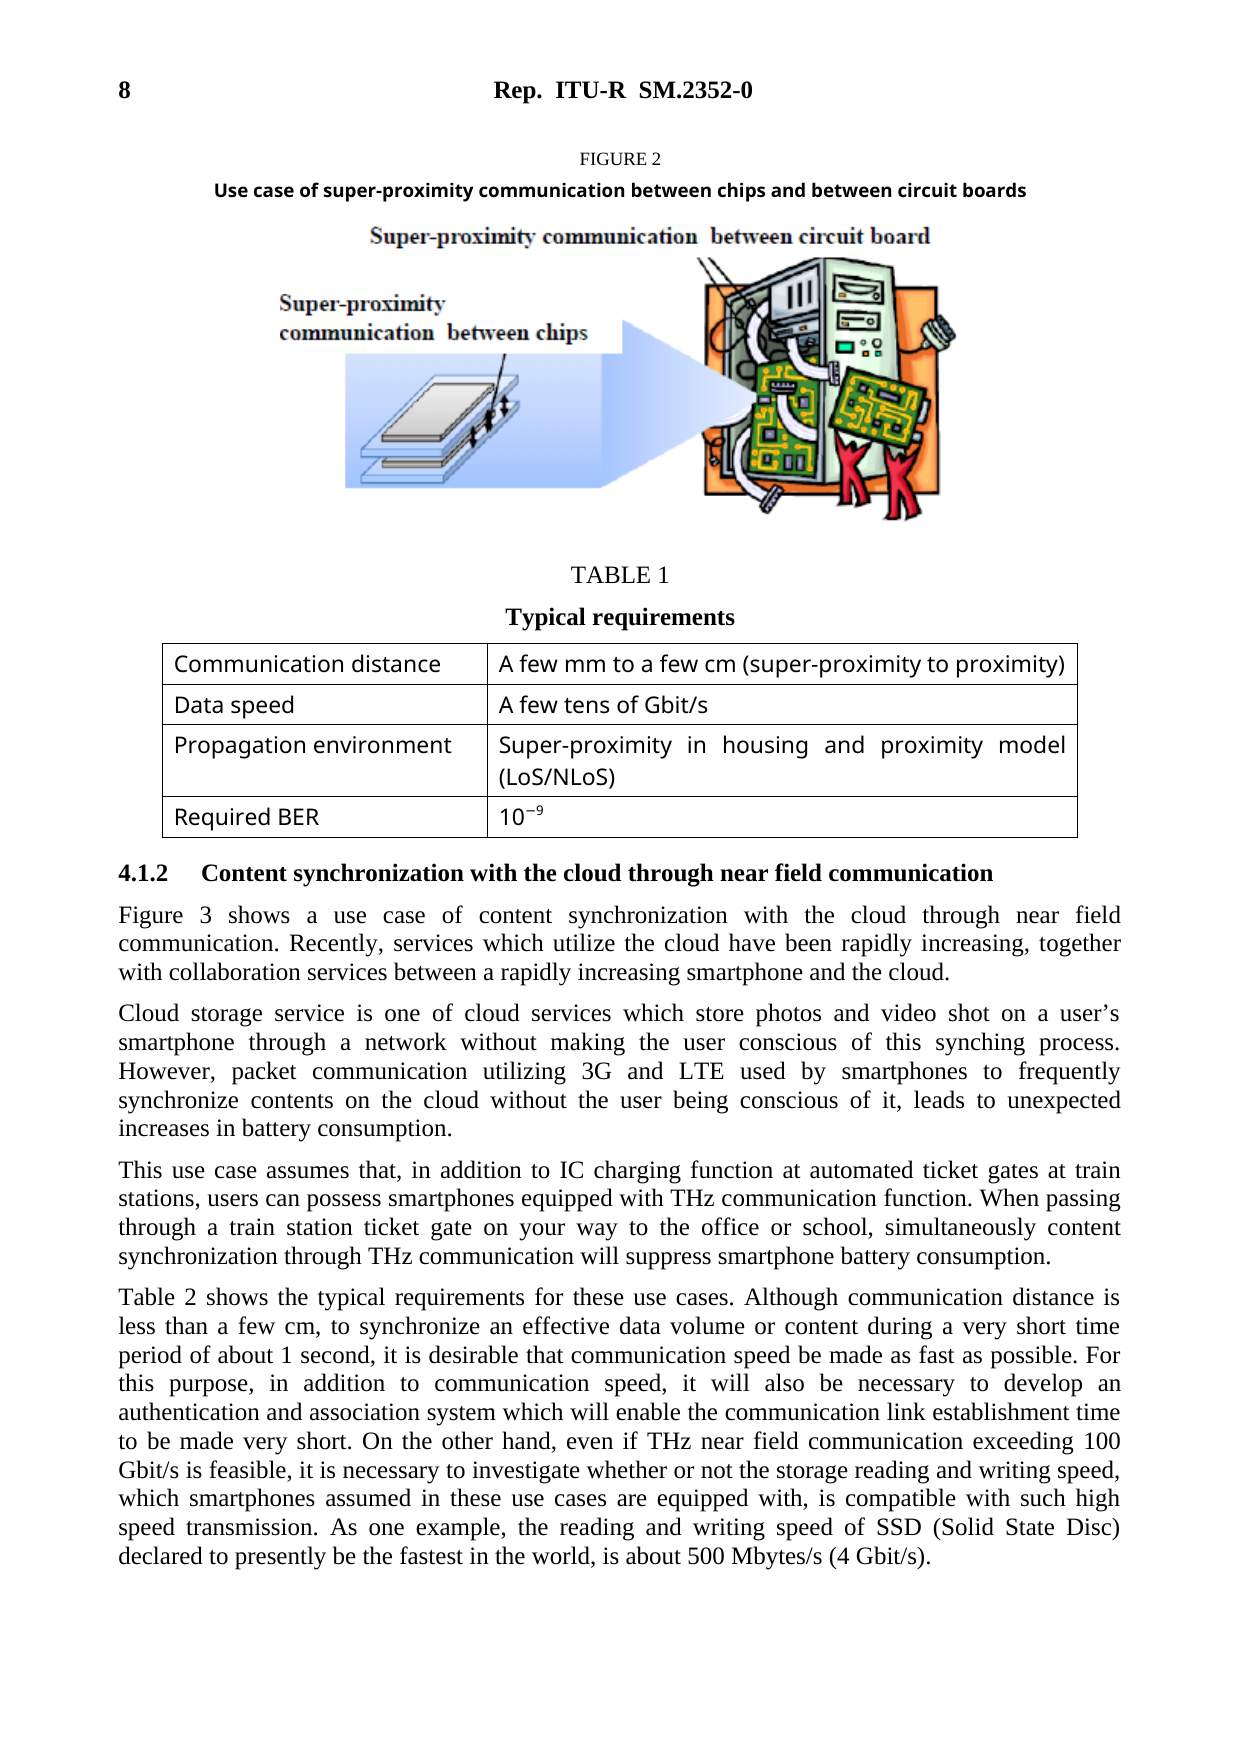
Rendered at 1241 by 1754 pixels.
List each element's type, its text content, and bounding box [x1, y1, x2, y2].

table_cell A few tens of Gbit/s [488, 685, 1077, 724]
table_cell Required BER [163, 797, 487, 837]
text Figure 2 [118, 148, 1122, 169]
text Cloud storage service is one of cloud services which store photos and video shot on a user’s smartphone through a network without making the user conscious of this synching process. However, packet communication utilizing 3G and LTE used by smartphones to frequently synchronize contents on the cloud without the user being conscious of it, leads to unexpected increases in battery consumption. [118, 998, 1122, 1142]
table_header Communication distance [163, 644, 487, 683]
title Use case of super-proximity communication between chips and between circuit boards [118, 178, 1122, 203]
text Table 2 shows the typical requirements for these use cases. Although communication distance is less than a few cm, to synchronize an effective data volume or content during a very short time period of about 1 second, it is desirable that communication speed be made as fast as possible. For this purpose, in addition to communication speed, it will also be necessary to develop an authentication and association system which will enable the communication link establishment time to be made very short. On the other hand, even if THz near field communication exceeding 100 Gbit/s is feasible, it is necessary to investigate whether or not the storage reading and writing speed, which smartphones assumed in these use cases are equipped with, is compatible with such high speed transmission. As one example, the reading and writing speed of SSD (Solid State Disc) declared to presently be the fastest in the world, is about 500 Mbytes/s (4 Gbit/s). [118, 1282, 1122, 1570]
table_cell 10−9 [488, 797, 1077, 837]
subtitle 4.1.2 Content synchronization with the cloud through near field communication [118, 858, 1122, 887]
table_cell Propagation environment [163, 725, 487, 796]
table_header A few mm to a few cm (super-proximity to proximity) [488, 644, 1077, 683]
text TABLE 1 [118, 560, 1122, 589]
title Typical requirements [118, 602, 1122, 630]
table_cell Super-proximity in housing and proximity model (LoS/NLoS) [488, 725, 1077, 796]
table_cell Data speed [163, 685, 487, 724]
text This use case assumes that, in addition to IC charging function at automated ticket gates at train stations, users can possess smartphones equipped with THz communication function. When passing through a train station ticket gate on your way to the office or school, simultaneously content synchronization through THz communication will suppress smartphone battery consumption. [118, 1155, 1122, 1270]
text Figure 3 shows a use case of content synchronization with the cloud through near field communication. Recently, services which utilize the cloud have been rapidly increasing, together with collaboration services between a rapidly increasing smartphone and the cloud. [118, 900, 1122, 986]
